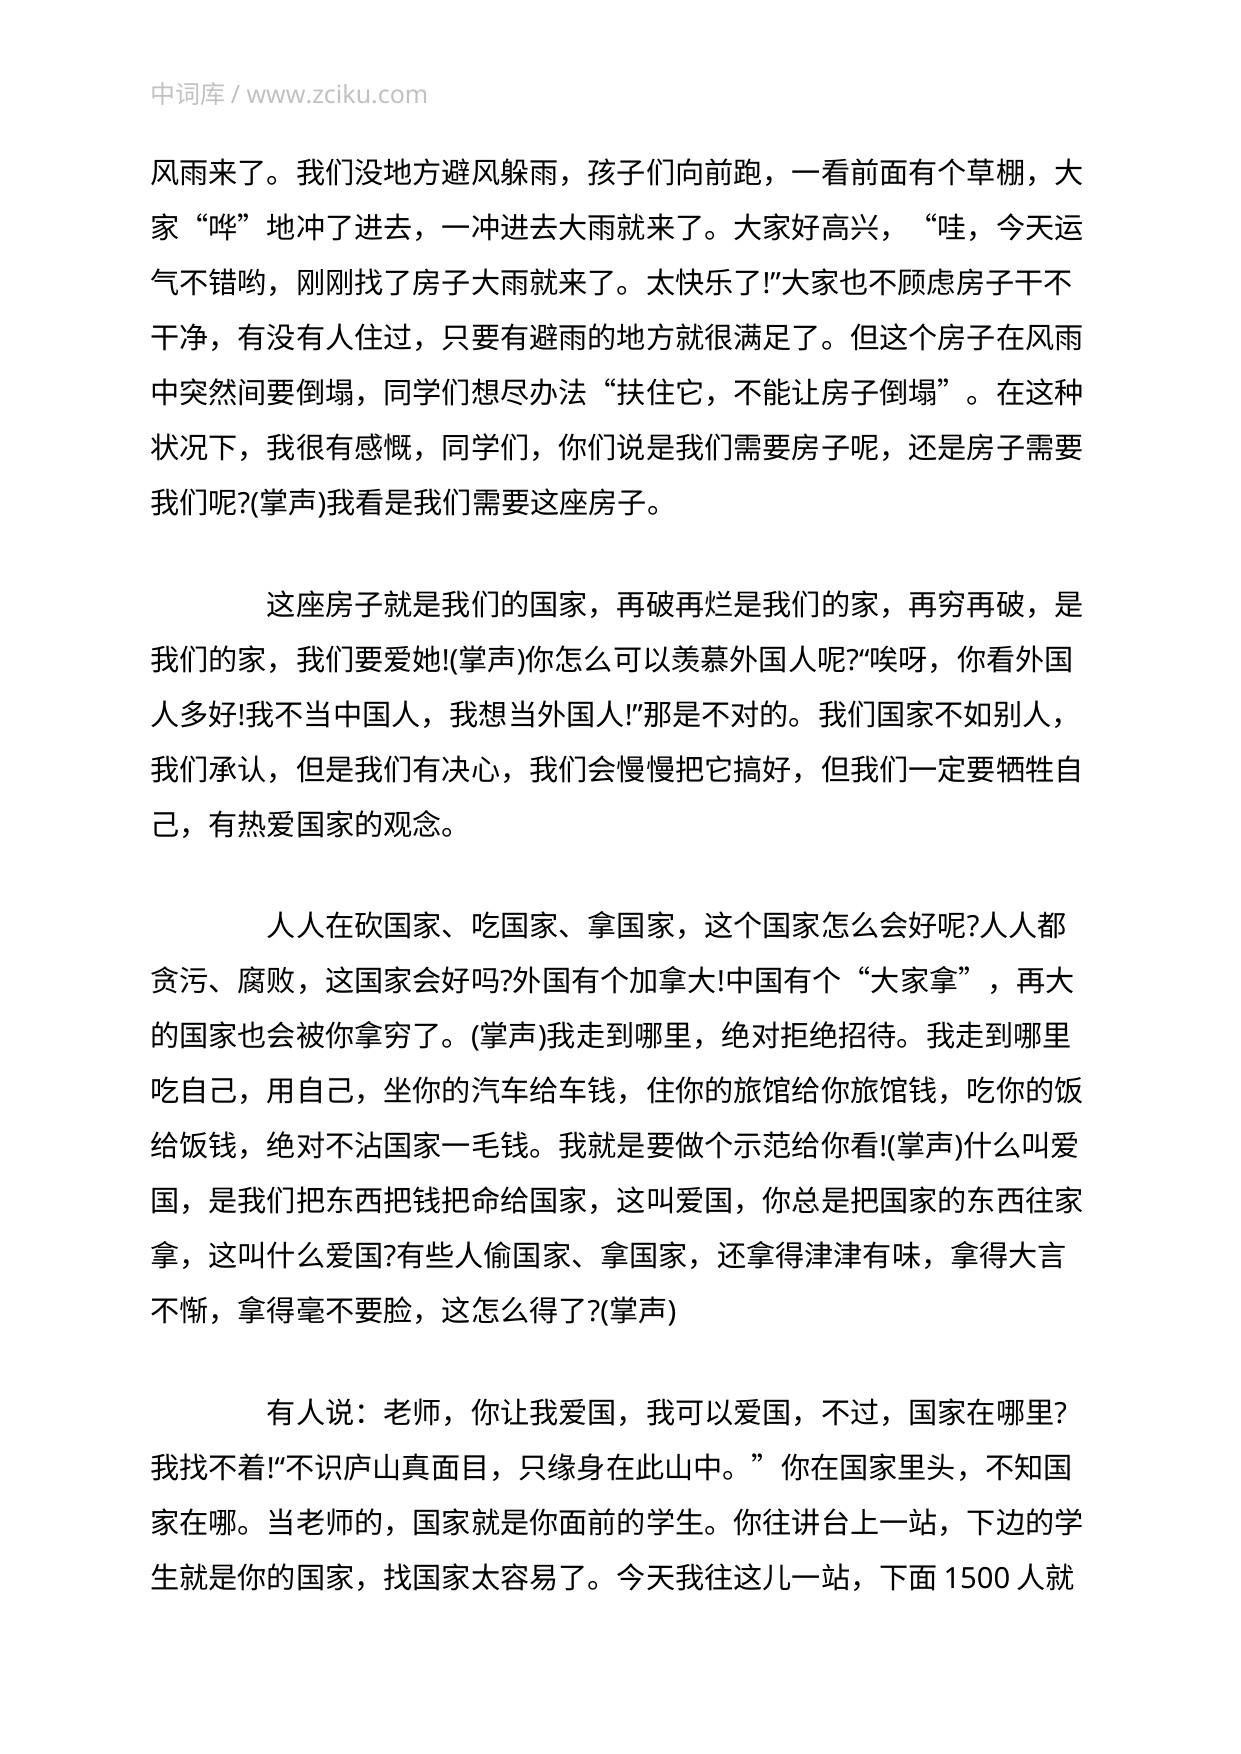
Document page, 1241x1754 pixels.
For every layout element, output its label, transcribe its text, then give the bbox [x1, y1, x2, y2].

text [150, 150, 1090, 522]
text 这座房子就是我们的国家，再破再烂是我们的家，再穷再破，是我们的家，我们要爱她!(掌声)你怎么可以羡慕外国人呢?“唉呀，你看外国人多好!我不当中国人，我想当外国人!”那是不对的。我们国家不如别人，我们承认，但是我们有决心，我们会慢慢把它搞好，但我们一定要牺牲自己，有热爱国家的观念。 [150, 581, 1090, 843]
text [150, 1390, 1090, 1597]
text 人人在砍国家、吃国家、拿国家，这个国家怎么会好呢?人人都贪污、腐败，这国家会好吗?外国有个加拿大!中国有个“大家拿”，再大的国家也会被你拿穷了。(掌声)我走到哪里，绝对拒绝招待。我走到哪里吃自己，用自己，坐你的汽车给车钱，住你的旅馆给你旅馆钱，吃你的饭给饭钱，绝对不沾国家一毛钱。我就是要做个示范给你看!(掌声)什么叫爱国，是我们把东西把钱把命给国家，这叫爱国，你总是把国家的东西往家拿，这叫什么爱国?有些人偷国家、拿国家，还拿得津津有味，拿得大言不惭，拿得毫不要脸，这怎么得了?(掌声) [150, 903, 1090, 1330]
